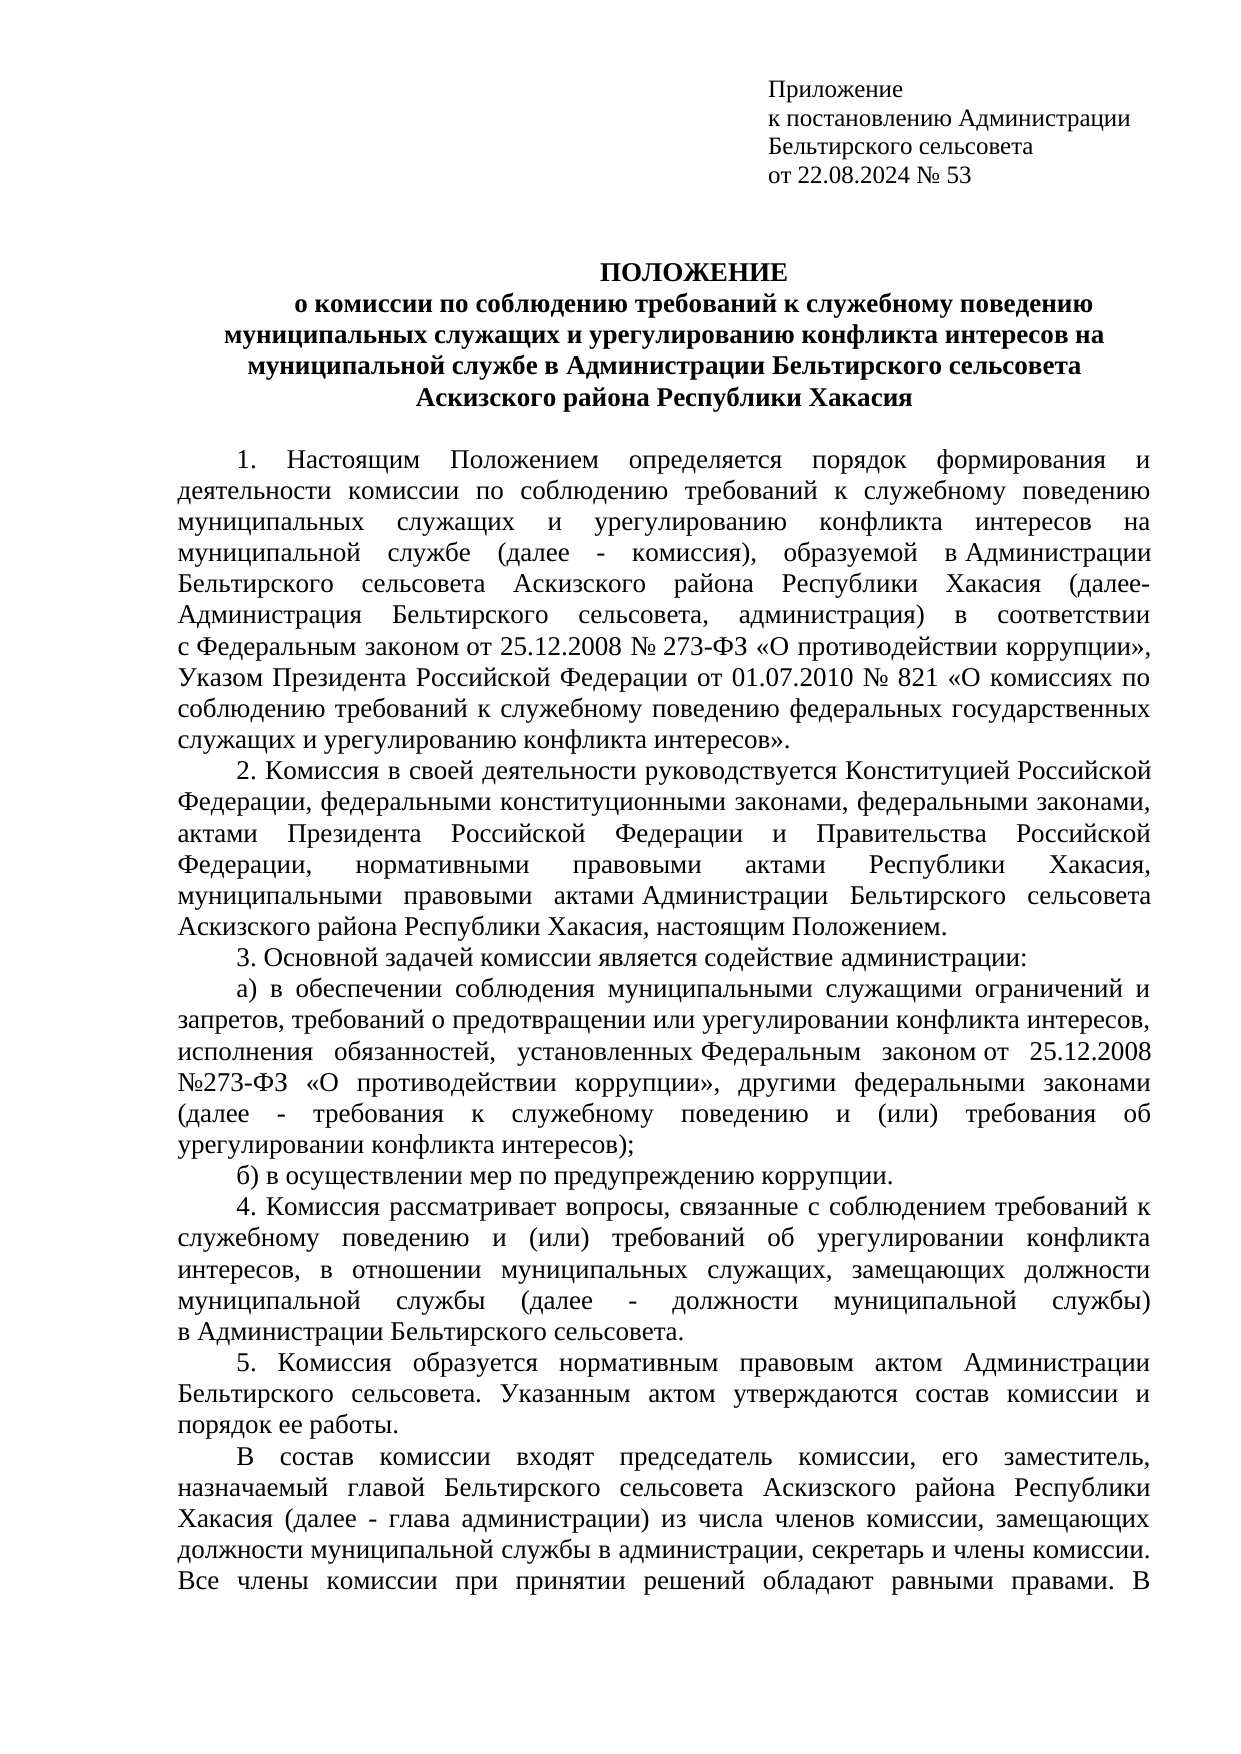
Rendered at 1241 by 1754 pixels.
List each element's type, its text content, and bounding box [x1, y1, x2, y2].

text Приложение [768, 74, 1152, 103]
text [177, 1439, 1152, 1595]
text а) в обеспечении соблюдения муниципальными служащими ограничений и запретов, требований о предотвращении или урегулировании конфликта интересов, исполнения обязанностей, установленных Федеральным законом от 25.12.2008 №273-ФЗ «О противодействии коррупции», другими федеральными законами (далее - требования к служебному поведению и (или) требования об урегулировании конфликта интересов); [177, 972, 1152, 1159]
text 4. Комиссия рассматривает вопросы, связанные с соблюдением требований к служебному поведению и (или) требований об урегулировании конфликта интересов, в отношении муниципальных служащих, замещающих должности муниципальной службы (далее - должности муниципальной службы) в Администрации Бельтирского сельсовета. [177, 1190, 1152, 1346]
text б) в осуществлении мер по предупреждению коррупции. [177, 1159, 1152, 1190]
text 1. Настоящим Положением определяется порядок формирования и деятельности комиссии по соблюдению требований к служебному поведению муниципальных служащих и урегулированию конфликта интересов на муниципальной службе (далее - комиссия), образуемой в Администрации Бельтирского сельсовета Аскизского района Республики Хакасия (далее- Администрация Бельтирского сельсовета, администрация) в соответствии с Федеральным законом от 25.12.2008 № 273-ФЗ «О противодействии коррупции», Указом Президента Российской Федерации от 01.07.2010 № 821 «О комиссиях по соблюдению требований к служебному поведению федеральных государственных служащих и урегулированию конфликта интересов». [177, 443, 1152, 754]
text от 22.08.2024 № 53 [768, 160, 1152, 189]
text 2. Комиссия в своей деятельности руководствуется Конституцией Российской Федерации, федеральными конституционными законами, федеральными законами, актами Президента Российской Федерации и Правительства Российской Федерации, нормативными правовыми актами Республики Хакасия, муниципальными правовыми актами Администрации Бельтирского сельсовета Аскизского района Республики Хакасия, настоящим Положением. [177, 754, 1152, 941]
text 5. Комиссия образуется нормативным правовым актом Администрации Бельтирского сельсовета. Указанным актом утверждаются состав комиссии и порядок ее работы. [177, 1346, 1152, 1439]
text к постановлению Администрации Бельтирского сельсовета [768, 103, 1152, 160]
text о комиссии по соблюдению требований к служебному поведению муниципальных служащих и урегулированию конфликта интересов на муниципальной службе в Администрации Бельтирского сельсовета Аскизского района Республики Хакасия [177, 287, 1152, 412]
text 3. Основной задачей комиссии является содействие администрации: [177, 941, 1152, 972]
text ПОЛОЖЕНИЕ [177, 256, 1152, 287]
